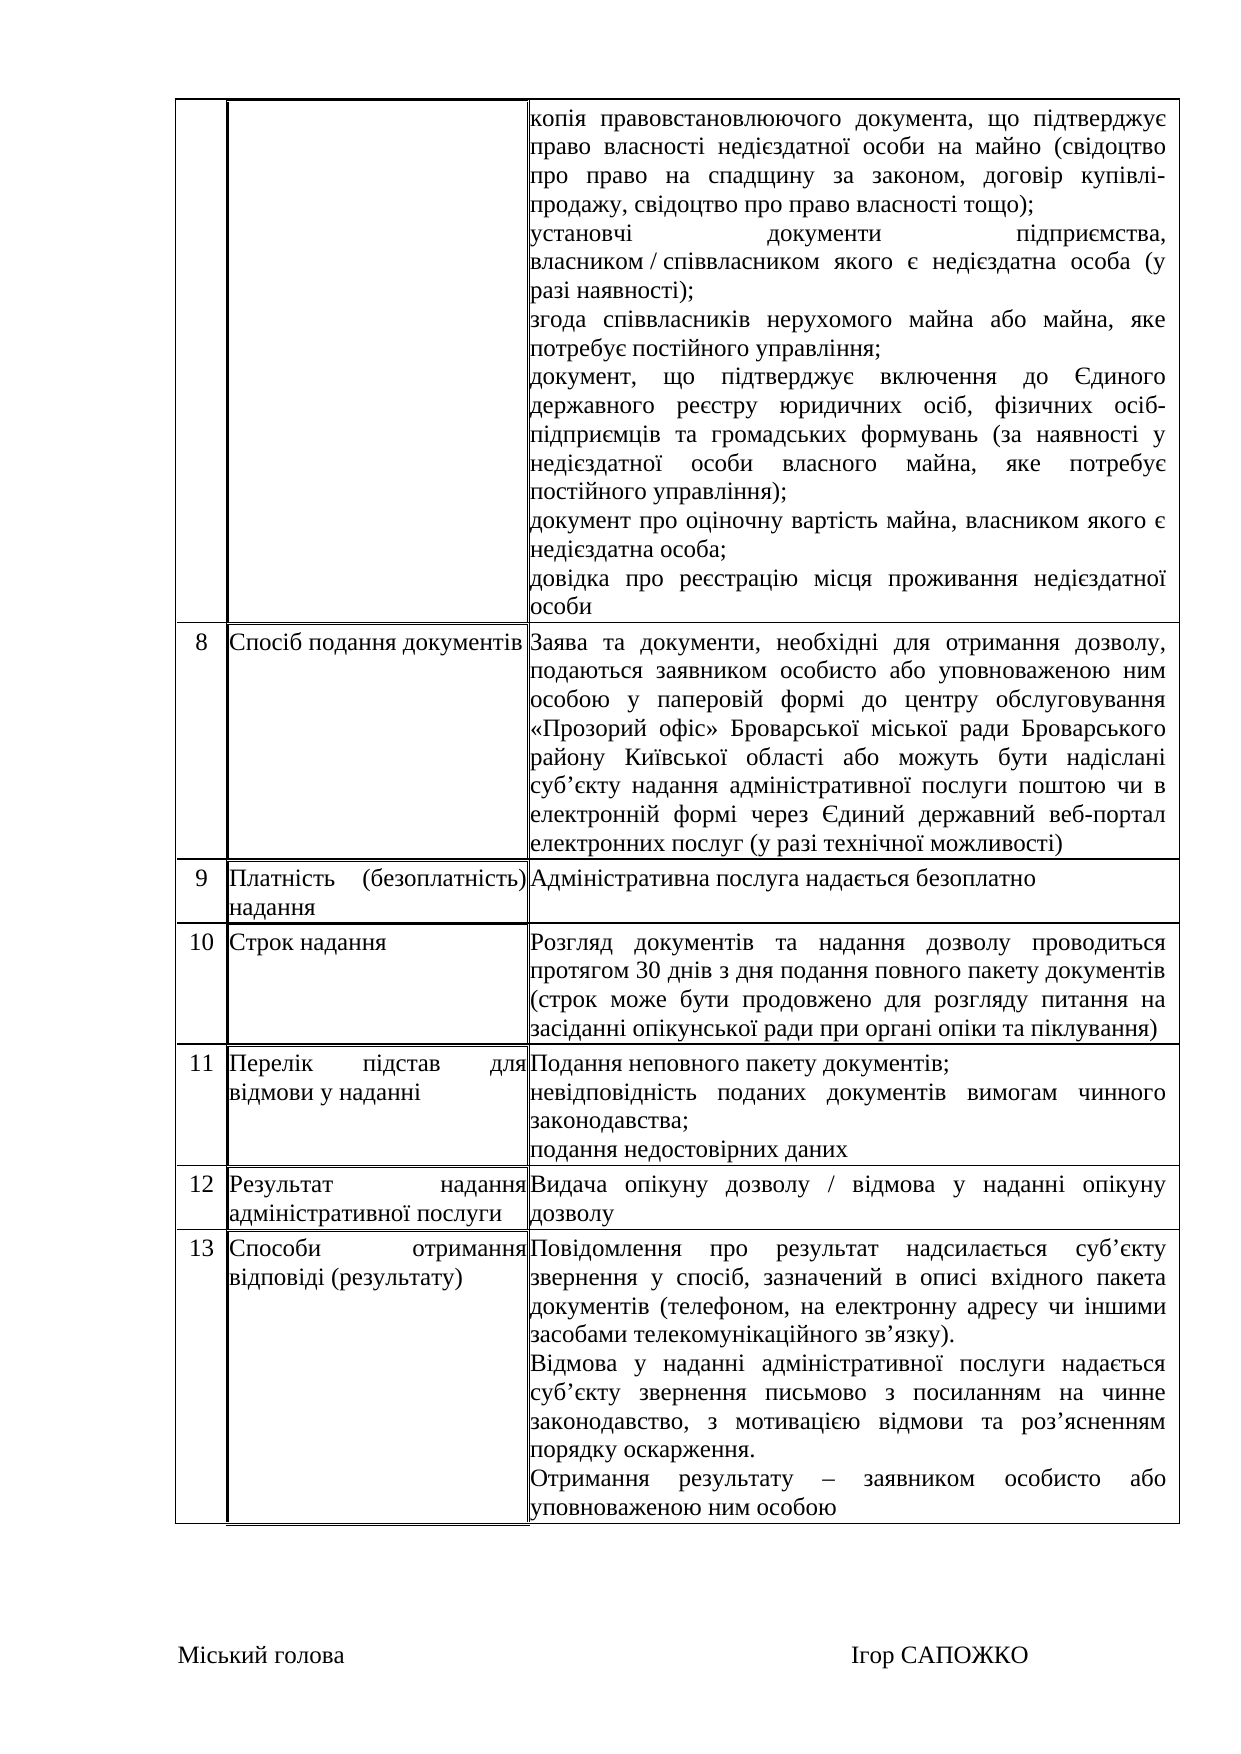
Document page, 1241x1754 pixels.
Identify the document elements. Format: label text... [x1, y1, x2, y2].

text Міський голова Ігор САПОЖКО [177, 1641, 1181, 1669]
table_cell Строк надання [229, 925, 527, 1043]
table_cell Заява та документи, необхідні для отримання дозволу, подаються заявником особисто або уповноваженою ним особою у паперовій формі до центру обслуговування «Прозорий офіс» Броварської міської ради Броварського району Київської області або можуть бути надіслані суб’єкту надання адміністративної послуги поштою чи в електронній формі через Єдиний державний веб-портал електронних послуг (у разі технічної можливості) [530, 623, 1179, 858]
table_cell 13 [176, 1230, 226, 1522]
table_cell Результат надання адміністративної послуги [229, 1168, 527, 1228]
table_cell Спосіб подання документів [229, 625, 527, 858]
table_cell 8 [176, 623, 226, 858]
table_cell Способи отримання відповіді (результату) [229, 1232, 527, 1522]
table_cell Розгляд документів та надання дозволу проводиться протягом 30 днів з дня подання повного пакету документів (строк може бути продовжено для розгляду питання на засіданні опікунської ради при органі опіки та піклування) [530, 924, 1179, 1043]
table_cell 10 [176, 923, 226, 1043]
table_cell 12 [176, 1166, 226, 1228]
table_cell Платність (безоплатність) надання [229, 862, 527, 922]
table_cell Видача опікуну дозволу / відмова у наданні опікуну дозволу [530, 1166, 1179, 1228]
table_cell Адміністративна послуга надається безоплатно [530, 860, 1179, 922]
table_cell Перелік підстав для відмови у наданні [229, 1047, 527, 1165]
table_cell Повідомлення про результат надсилається суб’єкту звернення у спосіб, зазначений в описі вхідного пакета документів (телефоном, на електронну адресу чи іншими засобами телекомунікаційного зв’язку). Відмова у наданні адміністративної послуги надається суб’єкту звернення письмово з посиланням на чинне законодавство, з мотивацією відмови та роз’ясненням порядку оскарження. Отримання результату – заявником особисто або уповноваженою ним особою [530, 1230, 1179, 1522]
table_cell 11 [176, 1044, 226, 1165]
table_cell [229, 101, 527, 622]
table_cell 9 [176, 859, 226, 922]
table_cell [530, 100, 1179, 622]
table_cell Подання неповного пакету документів; невідповідність поданих документів вимогам чинного законодавства; подання недостовірних даних [530, 1045, 1179, 1165]
table_cell 7 [176, 100, 226, 622]
